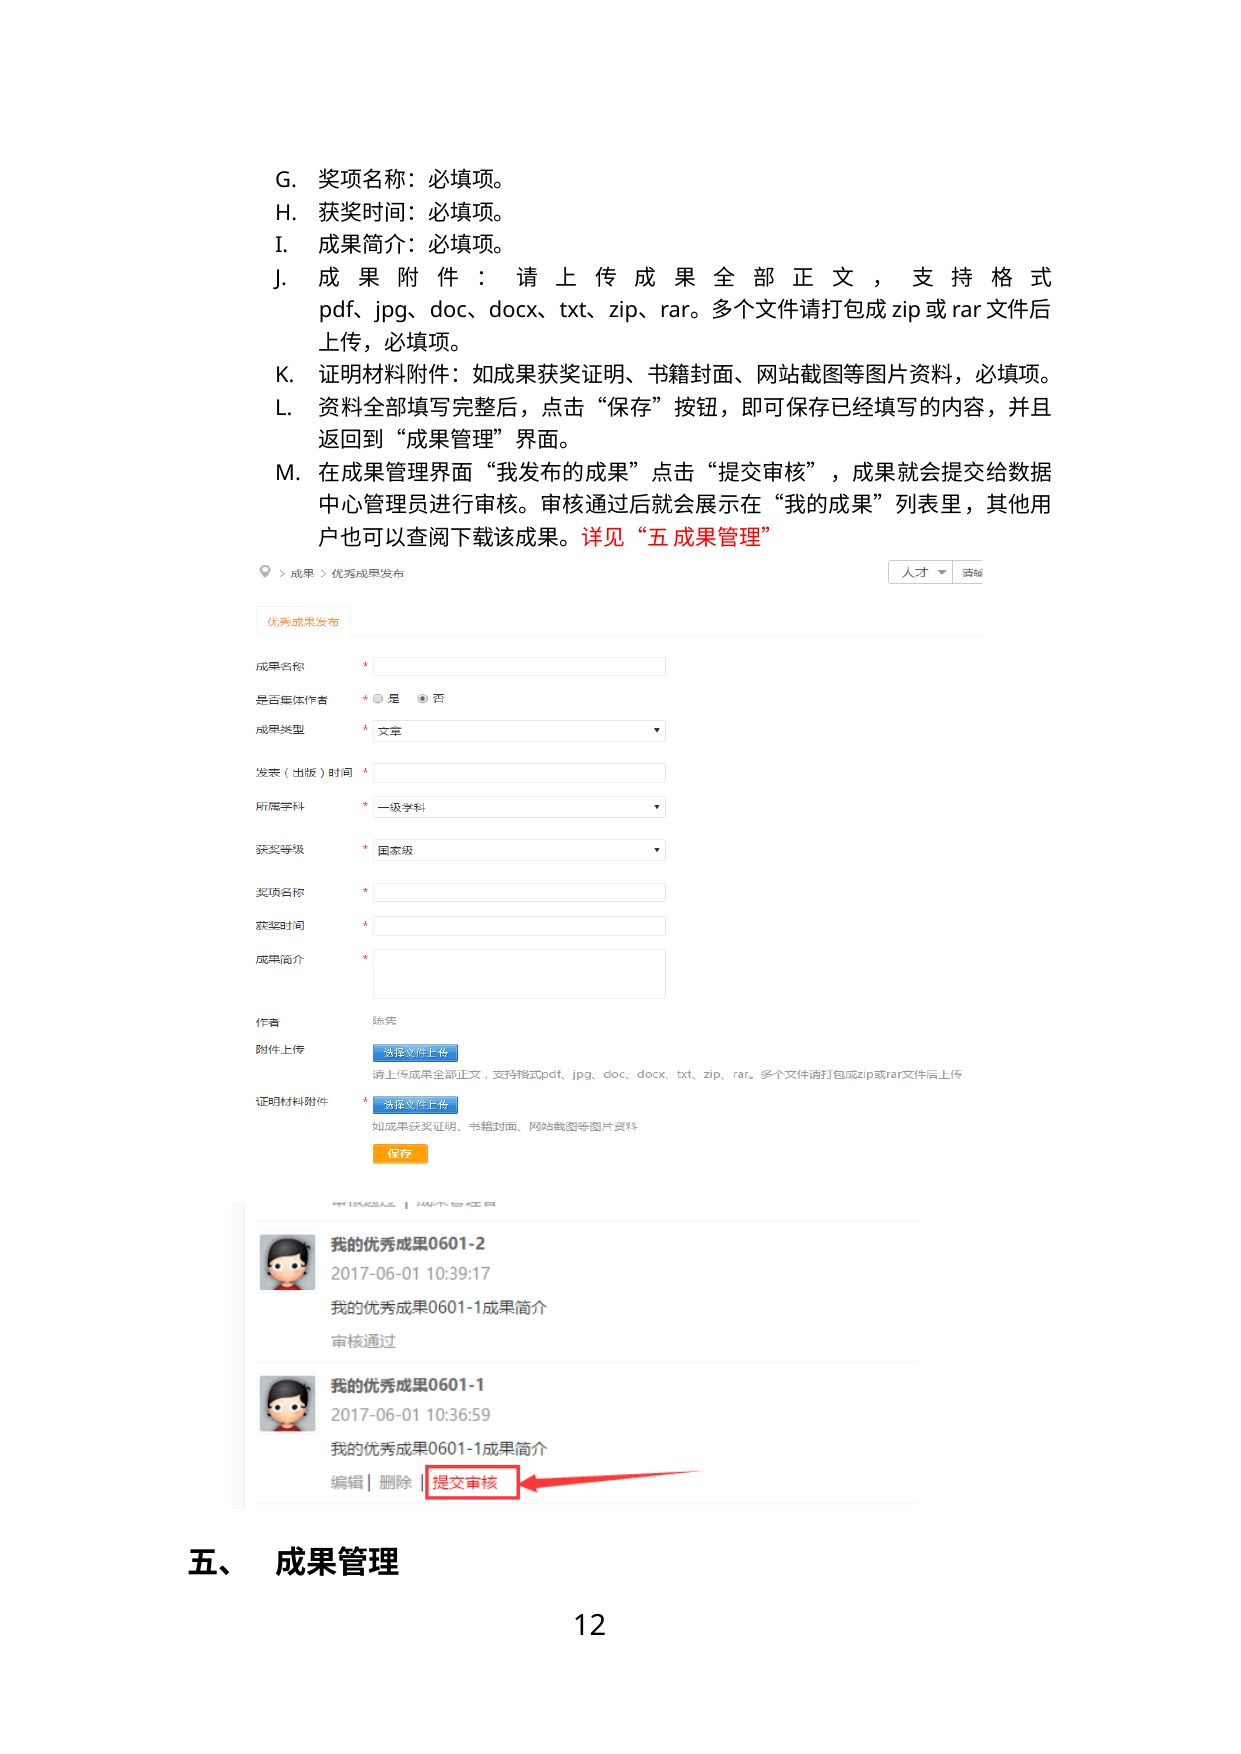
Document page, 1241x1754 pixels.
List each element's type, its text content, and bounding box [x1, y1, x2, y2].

list 奖项名称：必填项。 [275, 162, 1053, 194]
list 在成果管理界面“我发布的成果”点击“提交审核”，成果就会提交给数据中心管理员进行审核。审核通过后就会展示在“我的成果”列表里，其他用户也可以查阅下载该成果。详见“五 成果管理” [275, 454, 1053, 552]
picture [231, 1202, 919, 1509]
list 成果简介：必填项。 [275, 227, 1053, 259]
list 资料全部填写完整后，点击“保存”按钮，即可保存已经填写的内容，并且返回到“成果管理”界面。 [275, 389, 1053, 454]
picture [231, 552, 983, 1172]
list 证明材料附件：如成果获奖证明、书籍封面、网站截图等图片资料，必填项。 [275, 357, 1053, 389]
list 成果管理 [187, 1527, 1053, 1592]
list 获奖时间：必填项。 [275, 194, 1053, 227]
list 成果附件：请上传成果全部正文，支持格式pdf、jpg、doc、docx、txt、zip、rar。多个文件请打包成zip或rar文件后上传，必填项。 [275, 259, 1053, 357]
